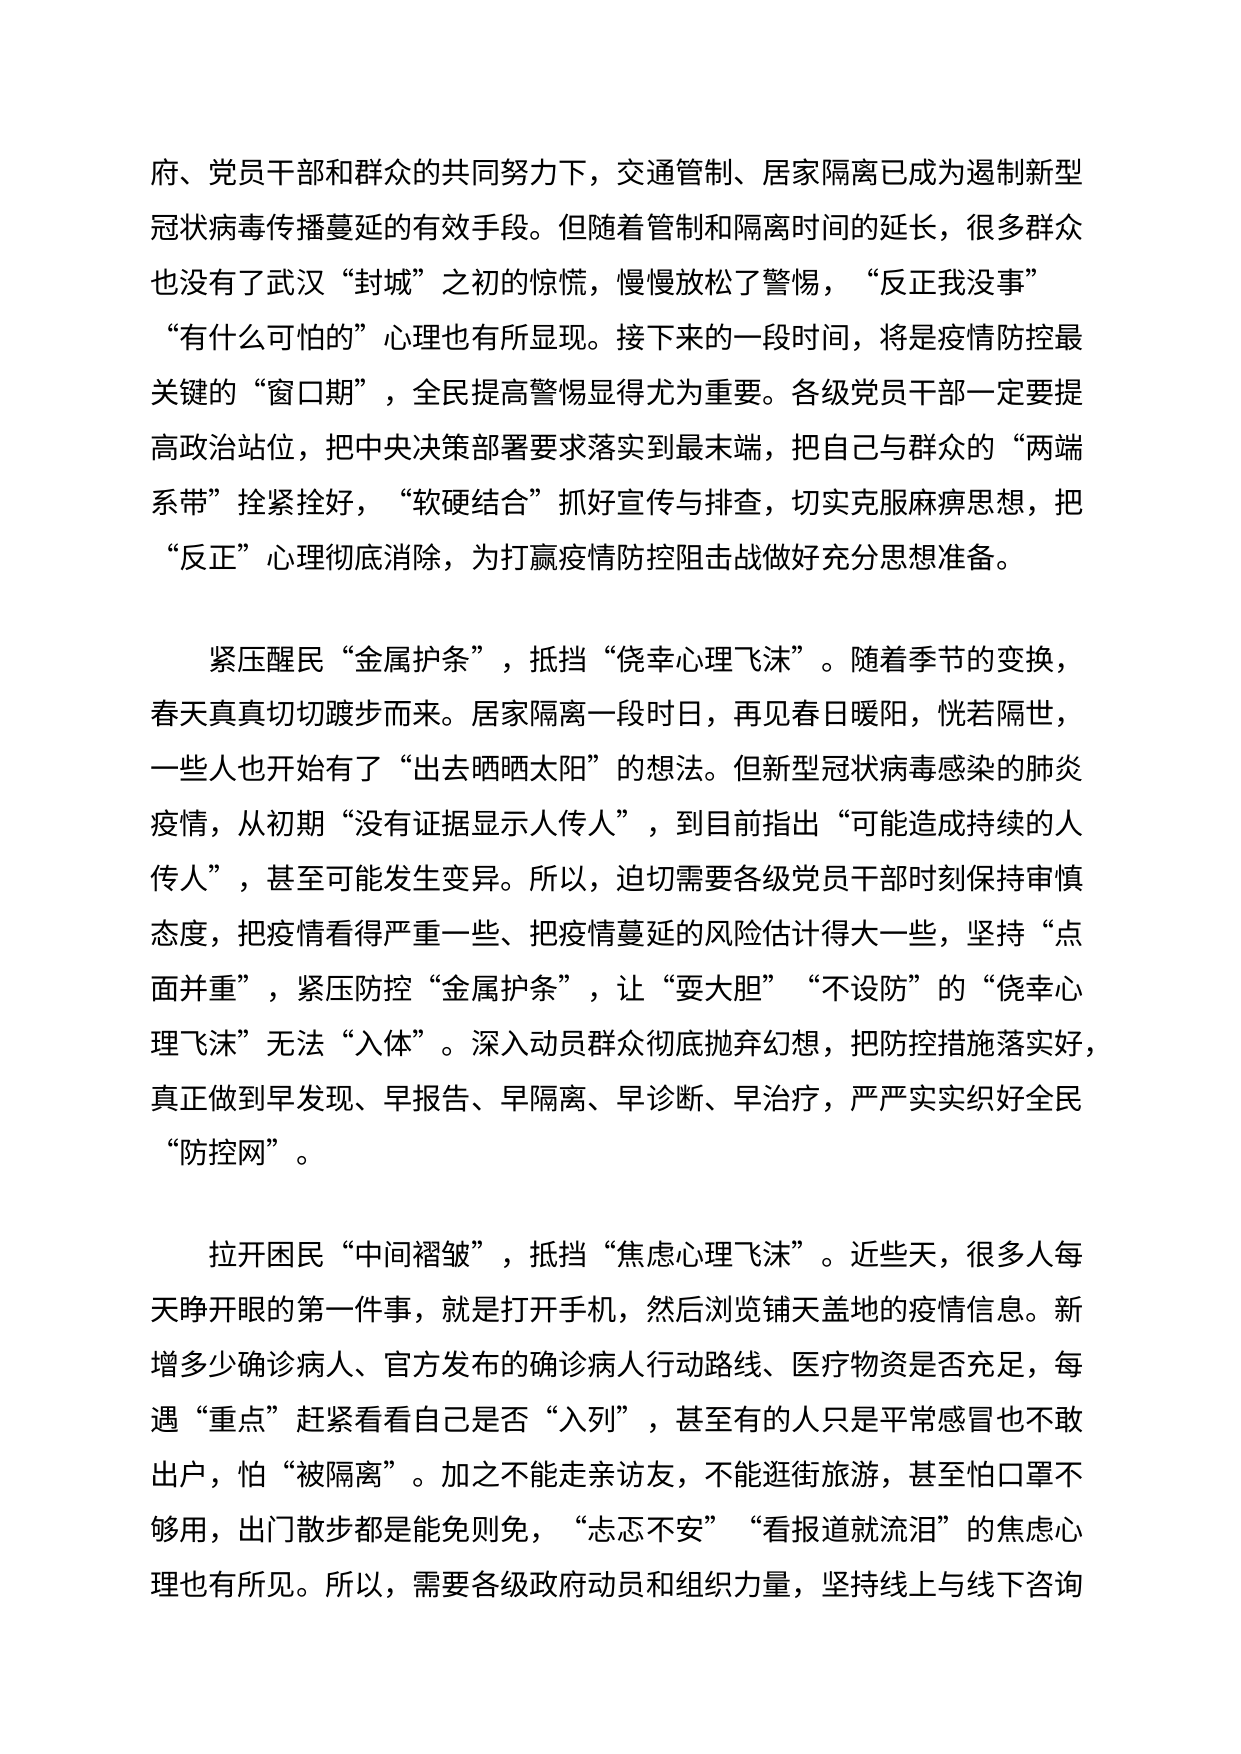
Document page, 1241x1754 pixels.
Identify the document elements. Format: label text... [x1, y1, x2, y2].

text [150, 150, 1090, 577]
text 紧压醒民“金属护条”，抵挡“侥幸心理飞沫”。随着季节的变换，春天真真切切踱步而来。居家隔离一段时日，再见春日暖阳，恍若隔世，一些人也开始有了“出去晒晒太阳”的想法。但新型冠状病毒感染的肺炎疫情，从初期“没有证据显示人传人”，到目前指出“可能造成持续的人传人”，甚至可能发生变异。所以，迫切需要各级党员干部时刻保持审慎态度，把疫情看得严重一些、把疫情蔓延的风险估计得大一些，坚持“点面并重”，紧压防控“金属护条”，让“耍大胆”“不设防”的“侥幸心理飞沫”无法“入体”。深入动员群众彻底抛弃幻想，把防控措施落实好，真正做到早发现、早报告、早隔离、早诊断、早治疗，严严实实织好全民“防控网”。 [150, 636, 1090, 1172]
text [150, 1232, 1090, 1603]
